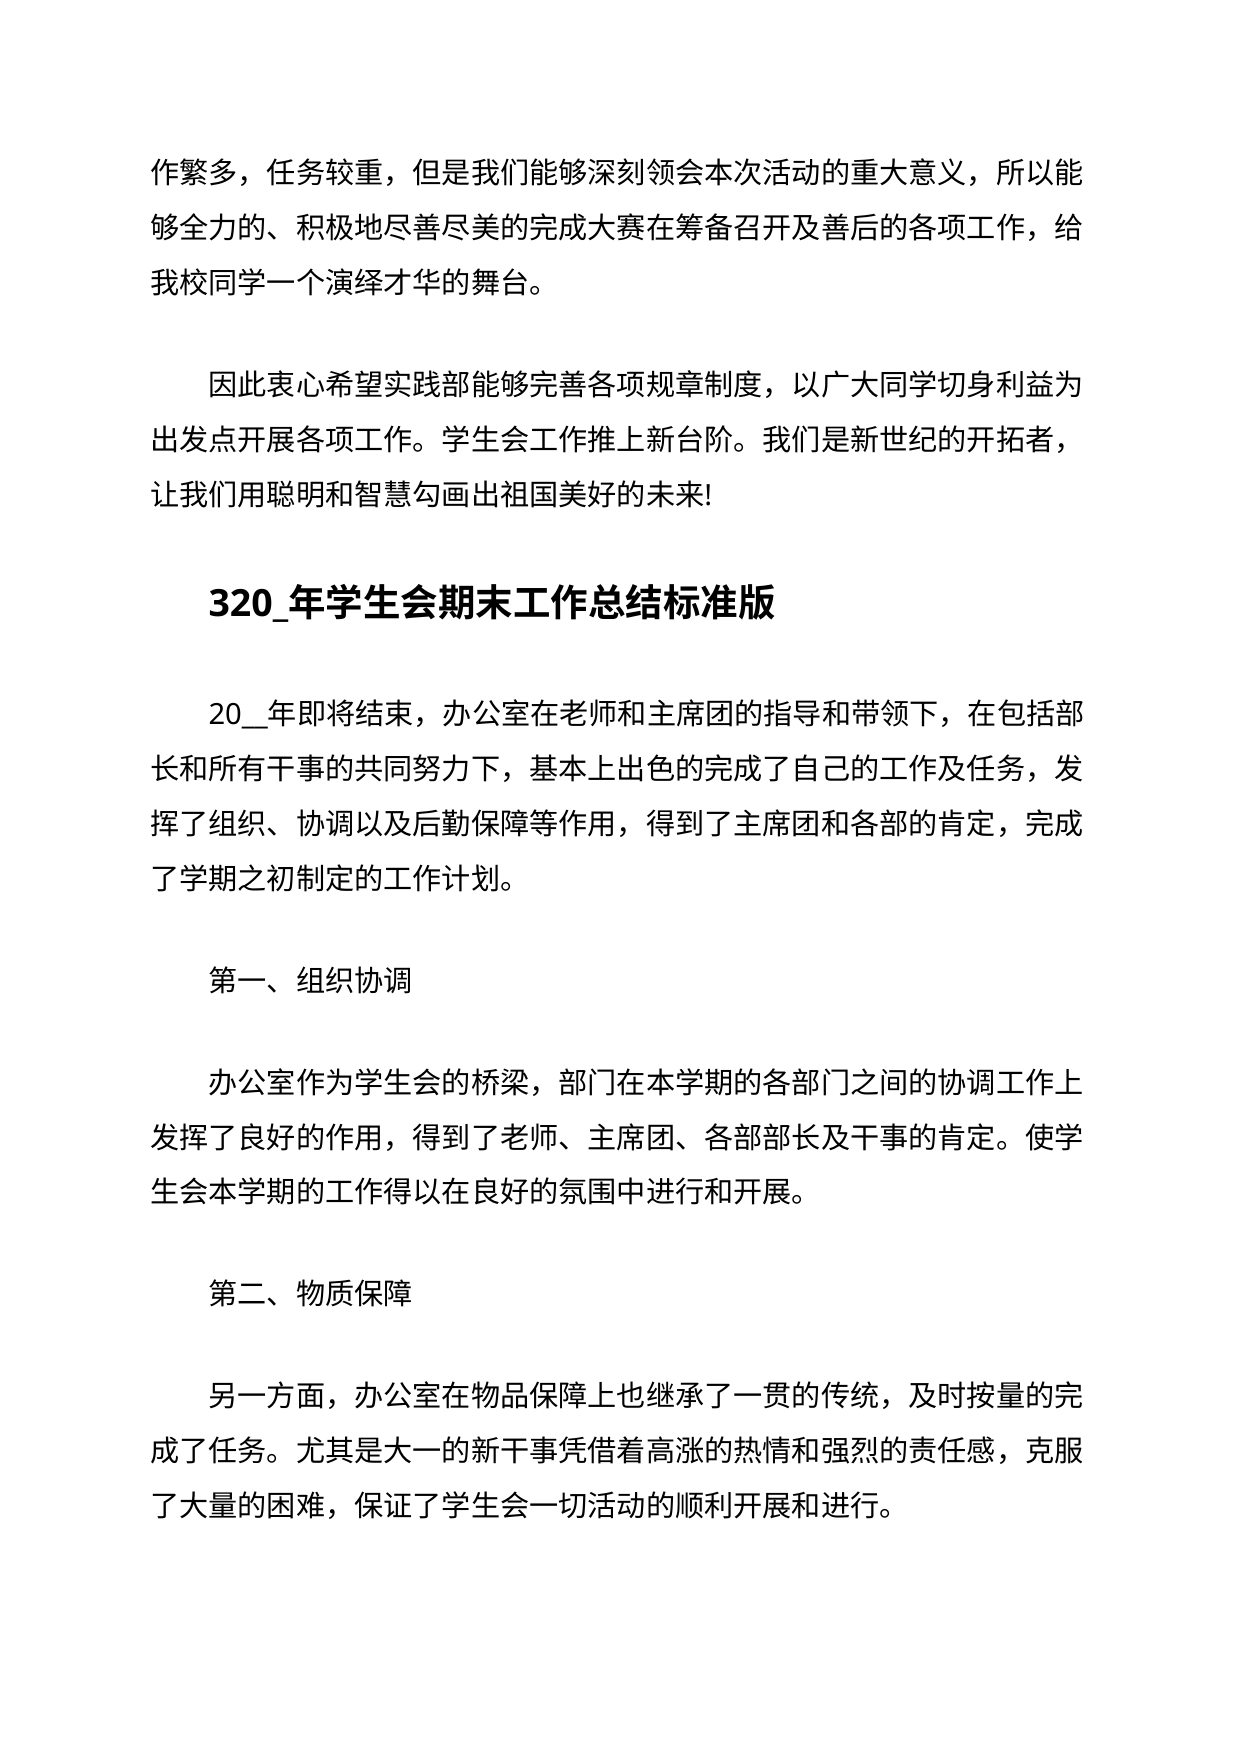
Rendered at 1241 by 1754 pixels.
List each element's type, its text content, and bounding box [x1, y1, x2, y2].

text 第二、物质保障 [150, 1271, 1090, 1313]
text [150, 150, 1090, 302]
text 另一方面，办公室在物品保障上也继承了一贯的传统，及时按量的完成了任务。尤其是大一的新干事凭借着高涨的热情和强烈的责任感，克服了大量的困难，保证了学生会一切活动的顺利开展和进行。 [150, 1373, 1090, 1525]
text 20__年即将结束，办公室在老师和主席团的指导和带领下，在包括部长和所有干事的共同努力下，基本上出色的完成了自己的工作及任务，发挥了组织、协调以及后勤保障等作用，得到了主席团和各部的肯定，完成了学期之初制定的工作计划。 [150, 691, 1090, 898]
text 320_年学生会期末工作总结标准版 [150, 573, 1090, 628]
text 第一、组织协调 [150, 957, 1090, 1000]
text 因此衷心希望实践部能够完善各项规章制度，以广大同学切身利益为出发点开展各项工作。学生会工作推上新台阶。我们是新世纪的开拓者，让我们用聪明和智慧勾画出祖国美好的未来! [150, 362, 1090, 514]
text 办公室作为学生会的桥梁，部门在本学期的各部门之间的协调工作上发挥了良好的作用，得到了老师、主席团、各部部长及干事的肯定。使学生会本学期的工作得以在良好的氛围中进行和开展。 [150, 1059, 1090, 1211]
